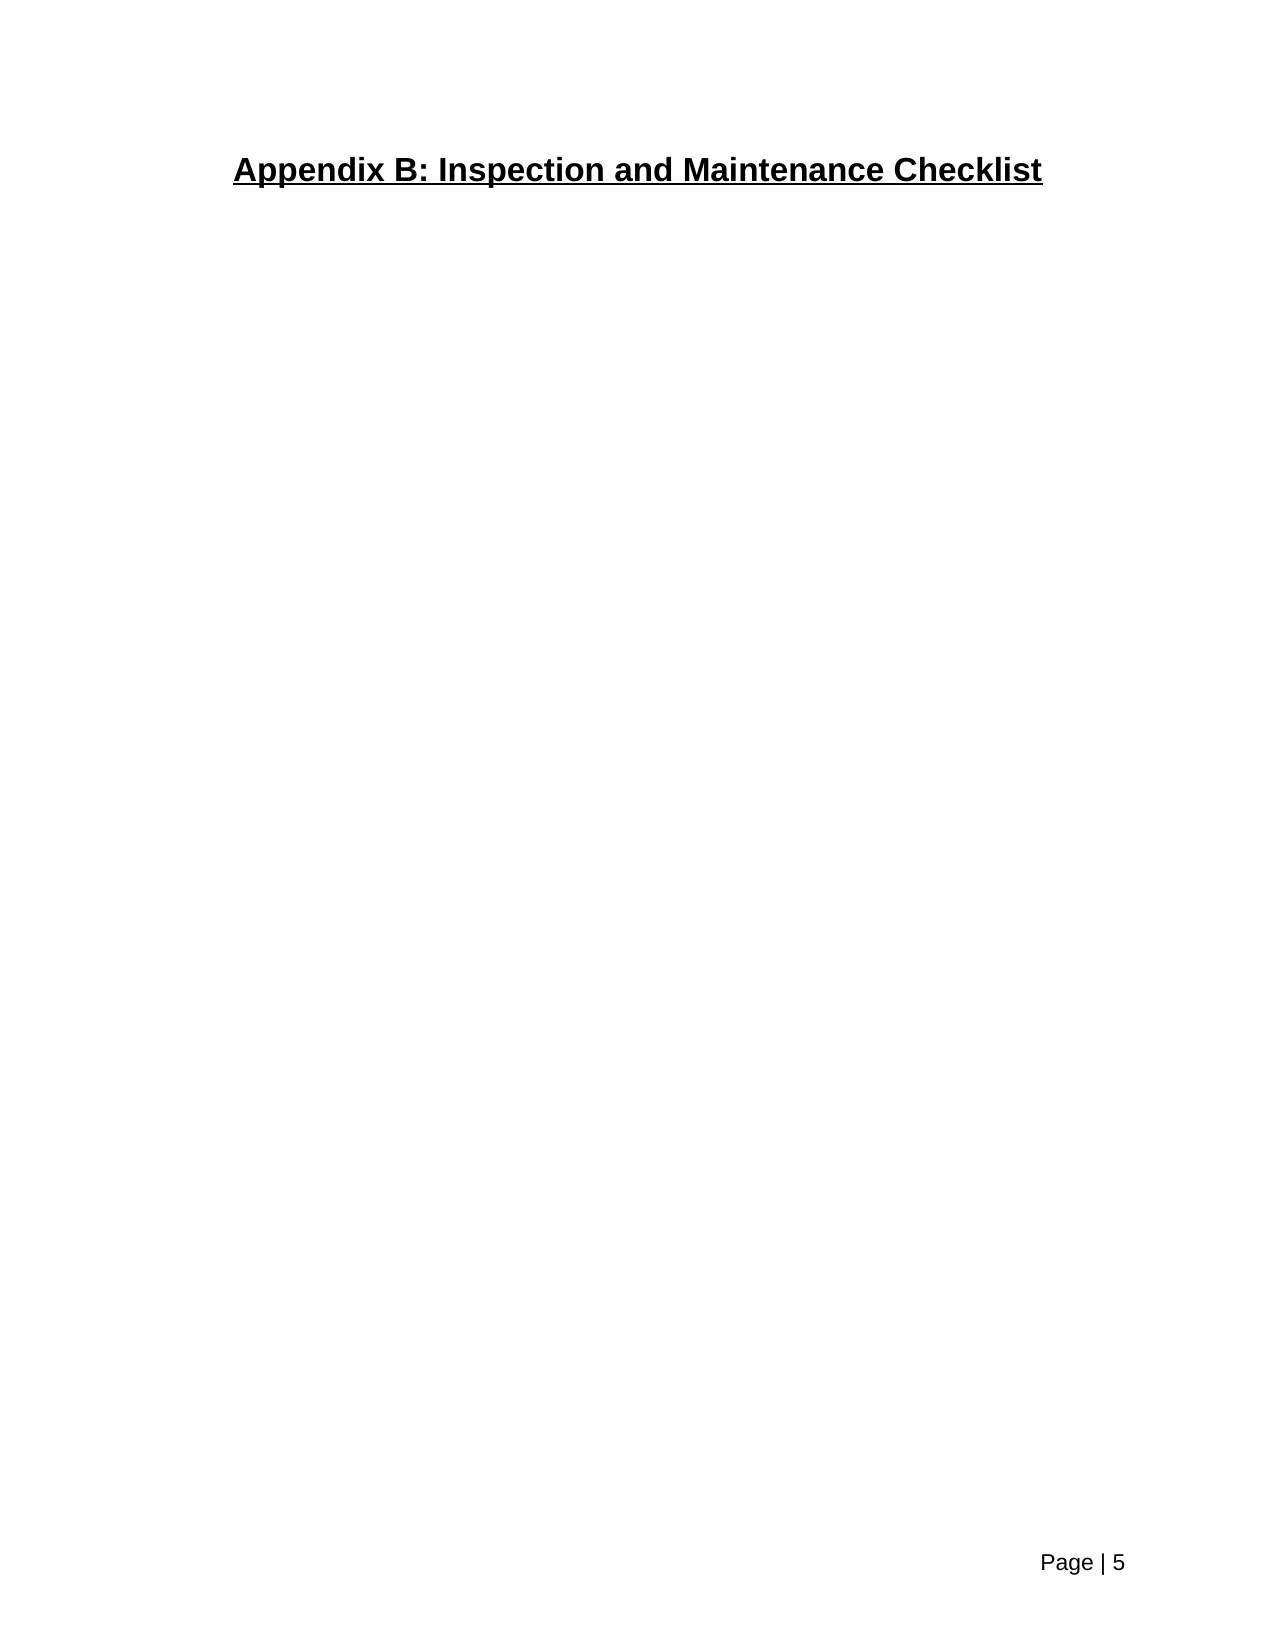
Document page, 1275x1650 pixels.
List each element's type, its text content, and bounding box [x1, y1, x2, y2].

text Appendix B: Inspection and Maintenance Checklist [150, 150, 1125, 188]
